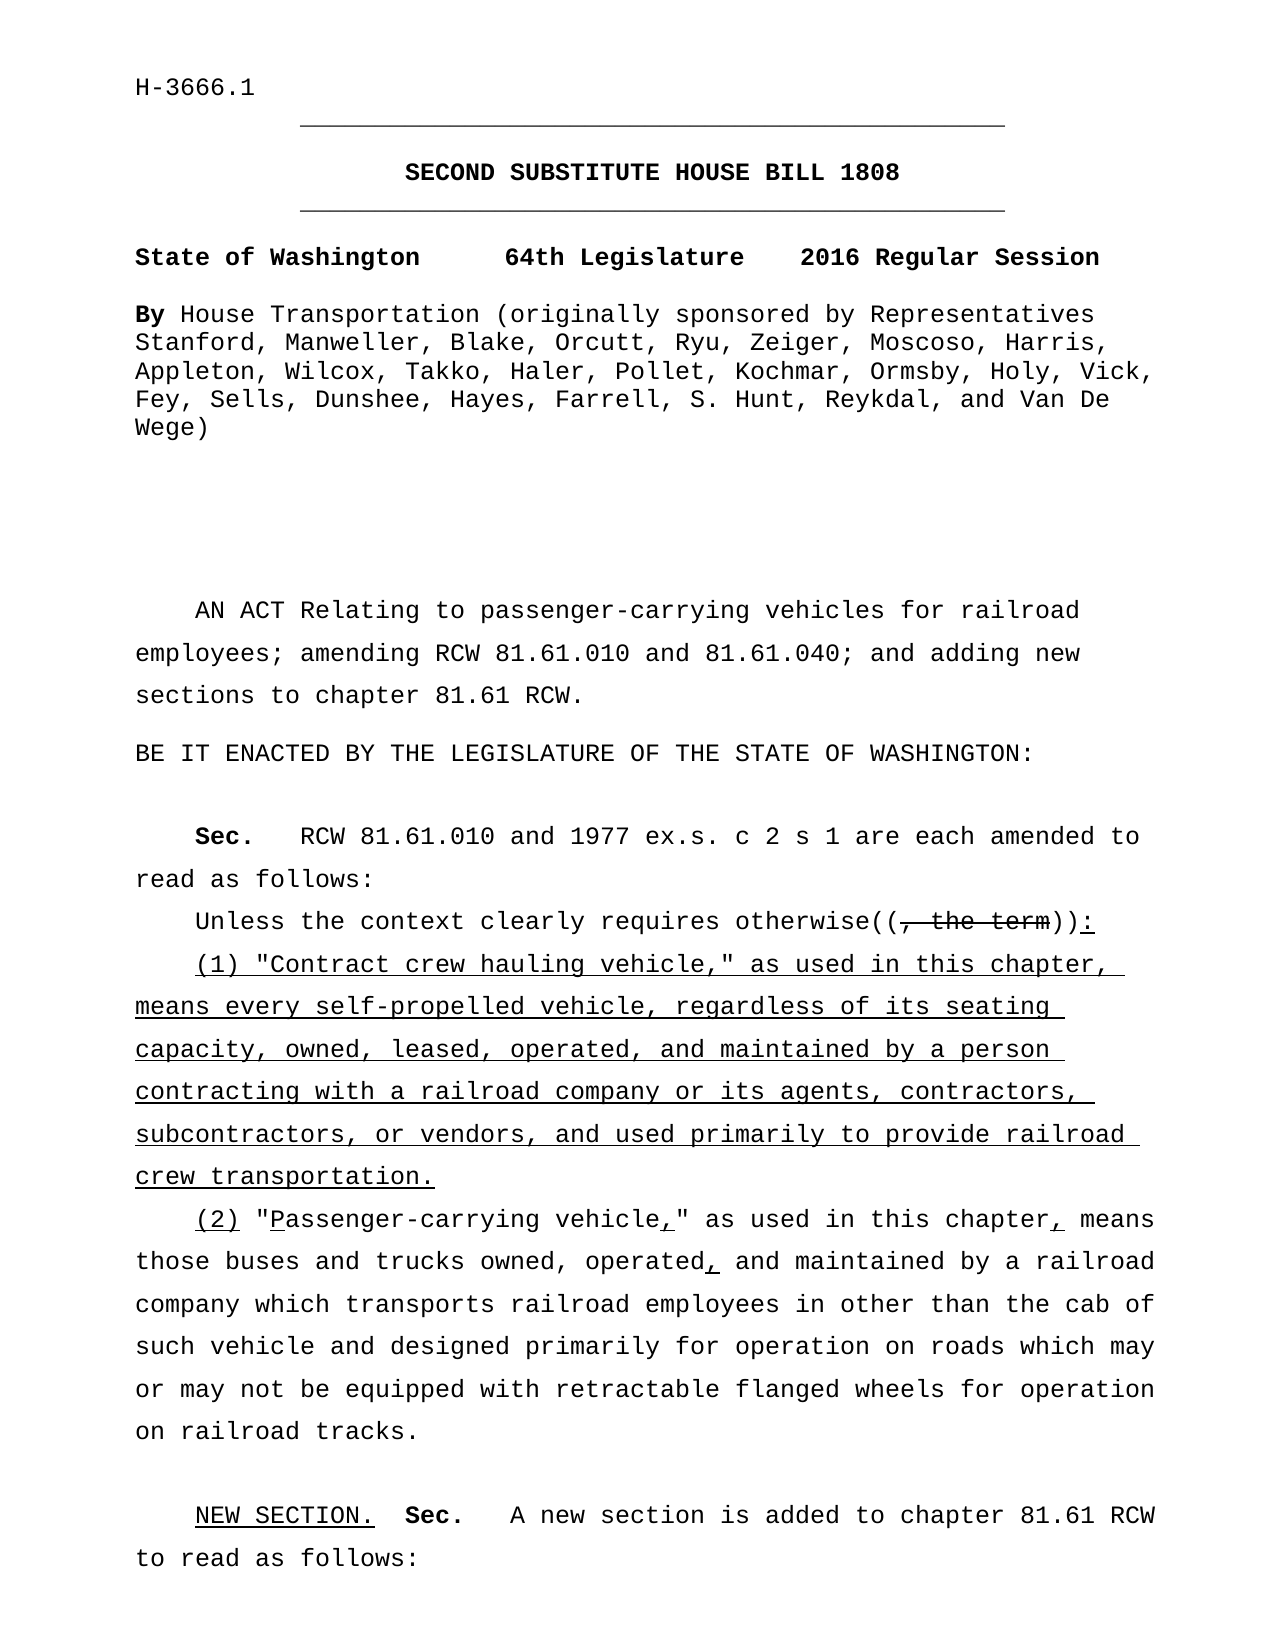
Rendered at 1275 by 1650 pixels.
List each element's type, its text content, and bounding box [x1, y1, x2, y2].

text H-3666.1 [135, 75, 1170, 103]
text State of Washington 64th Legislature 2016 Regular Session [135, 245, 1170, 273]
text By House Transportation (originally sponsored by Representatives Stanford, Manweller, Blake, Orcutt, Ryu, Zeiger, Moscoso, Harris, Appleton, Wilcox, Takko, Haler, Pollet, Kochmar, Ormsby, Holy, Vick, Fey, Sells, Dunshee, Hayes, Farrell, S. Hunt, Reykdal, and Van De Wege) [135, 302, 1170, 443]
text AN ACT Relating to passenger-carrying vehicles for railroad employees; amending RCW 81.61.010 and 81.61.040; and adding new sections to chapter 81.61 RCW. [135, 585, 1170, 712]
text Sec. RCW 81.61.010 and 1977 ex.s. c 2 s 1 are each amended to read as follows: [135, 811, 1170, 896]
text (1) "Contract crew hauling vehicle," as used in this chapter, means every self-propelled vehicle, regardless of its seating capacity, owned, leased, operated, and maintained by a person contracting with a railroad company or its agents, contractors, subcontractors, or vendors, and used primarily to provide railroad crew transportation. [135, 938, 1170, 1193]
text _______________________________________________ [135, 103, 1170, 132]
text (2) "Passenger-carrying vehicle," as used in this chapter, means those buses and trucks owned, operated, and maintained by a railroad company which transports railroad employees in other than the cab of such vehicle and designed primarily for operation on roads which may or may not be equipped with retractable flanged wheels for operation on railroad tracks. [135, 1193, 1170, 1448]
text SECOND SUBSTITUTE HOUSE BILL 1808 [135, 160, 1170, 188]
text NEW SECTION. Sec. A new section is added to chapter 81.61 RCW to read as follows: [135, 1490, 1170, 1575]
text _______________________________________________ [135, 188, 1170, 217]
text Unless the context clearly requires otherwise((, the term)): [135, 896, 1170, 938]
text BE IT ENACTED BY THE LEGISLATURE OF THE STATE OF WASHINGTON: [135, 741, 1170, 769]
